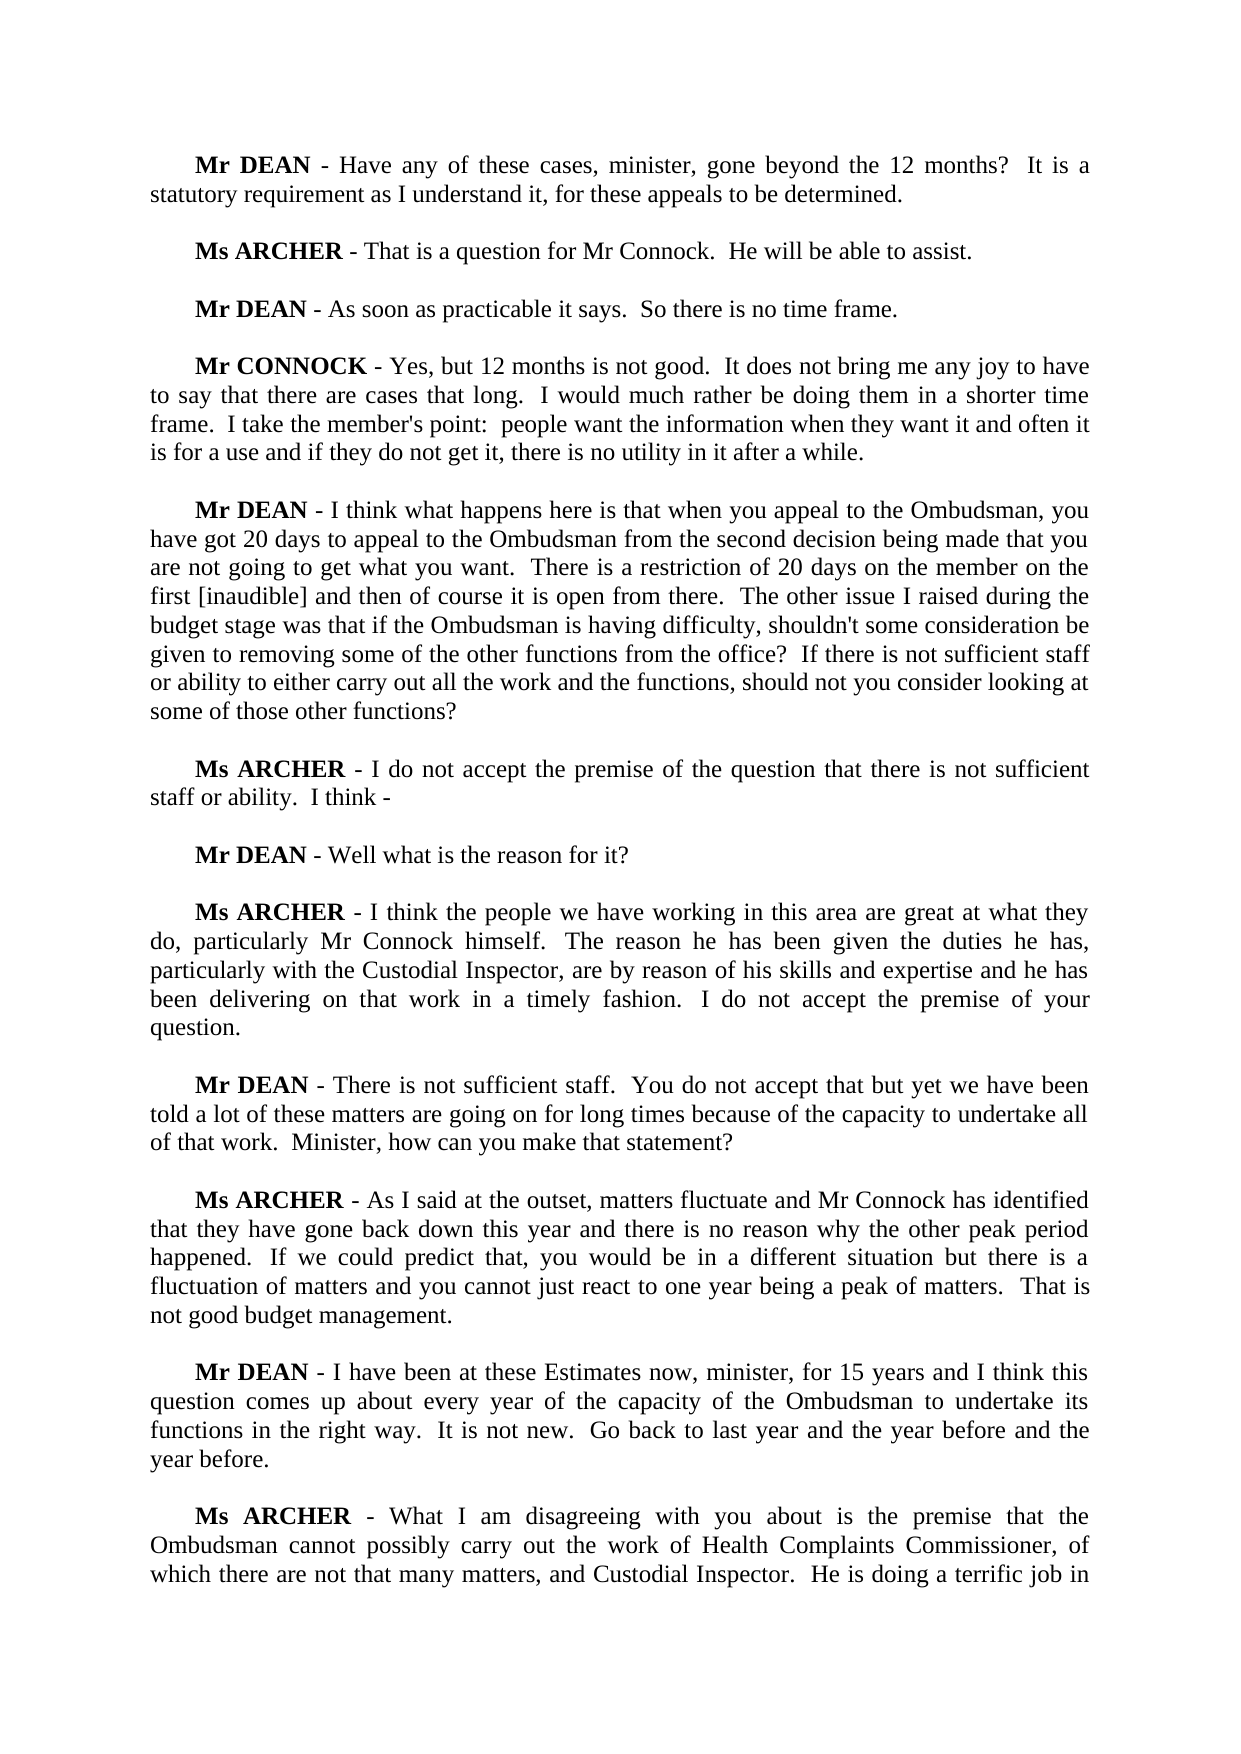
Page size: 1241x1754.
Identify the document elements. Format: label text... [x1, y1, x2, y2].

text Mr DEAN - I think what happens here is that when you appeal to the Ombudsman, you have got 20 days to appeal to the Ombudsman from the second decision being made that you are not going to get what you want. There is a restriction of 20 days on the member on the first [inaudible] and then of course it is open from there. The other issue I raised during the budget stage was that if the Ombudsman is having difficulty, shouldn't some consideration be given to removing some of the other functions from the office? If there is not sufficient staff or ability to either carry out all the work and the functions, should not you consider looking at some of those other functions? [150, 495, 1090, 725]
text Ms ARCHER - That is a question for Mr Connock. He will be able to assist. [150, 236, 1090, 265]
text Ms ARCHER - I think the people we have working in this area are great at what they do, particularly Mr Connock himself. The reason he has been given the duties he has, particularly with the Custodial Inspector, are by reason of his skills and expertise and he has been delivering on that work in a timely fashion. I do not accept the premise of your question. [150, 897, 1090, 1041]
text Mr DEAN - Well what is the reason for it? [150, 840, 1090, 869]
text Ms ARCHER - I do not accept the premise of the question that there is not sufficient staff or ability. I think - [150, 754, 1090, 811]
text Mr DEAN - I have been at these Estimates now, minister, for 15 years and I think this question comes up about every year of the capacity of the Ombudsman to undertake its functions in the right way. It is not new. Go back to last year and the year before and the year before. [150, 1357, 1090, 1472]
text Ms ARCHER - As I said at the outset, matters fluctuate and Mr Connock has identified that they have gone back down this year and there is no reason why the other peak period happened. If we could predict that, you would be in a different situation but there is a fluctuation of matters and you cannot just react to one year being a peak of matters. That is not good budget management. [150, 1185, 1090, 1329]
text Mr CONNOCK - Yes, but 12 months is not good. It does not bring me any joy to have to say that there are cases that long. I would much rather be doing them in a shorter time frame. I take the member's point: people want the information when they want it and often it is for a use and if they do not get it, there is no utility in it after a while. [150, 351, 1090, 466]
text Mr DEAN - Have any of these cases, minister, gone beyond the 12 months? It is a statutory requirement as I understand it, for these appeals to be determined. [150, 150, 1090, 207]
text Mr DEAN - There is not sufficient staff. You do not accept that but yet we have been told a lot of these matters are going on for long times because of the capacity to undertake all of that work. Minister, how can you make that statement? [150, 1070, 1090, 1156]
text Mr DEAN - As soon as practicable it says. So there is no time frame. [150, 294, 1090, 322]
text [150, 1501, 1090, 1587]
